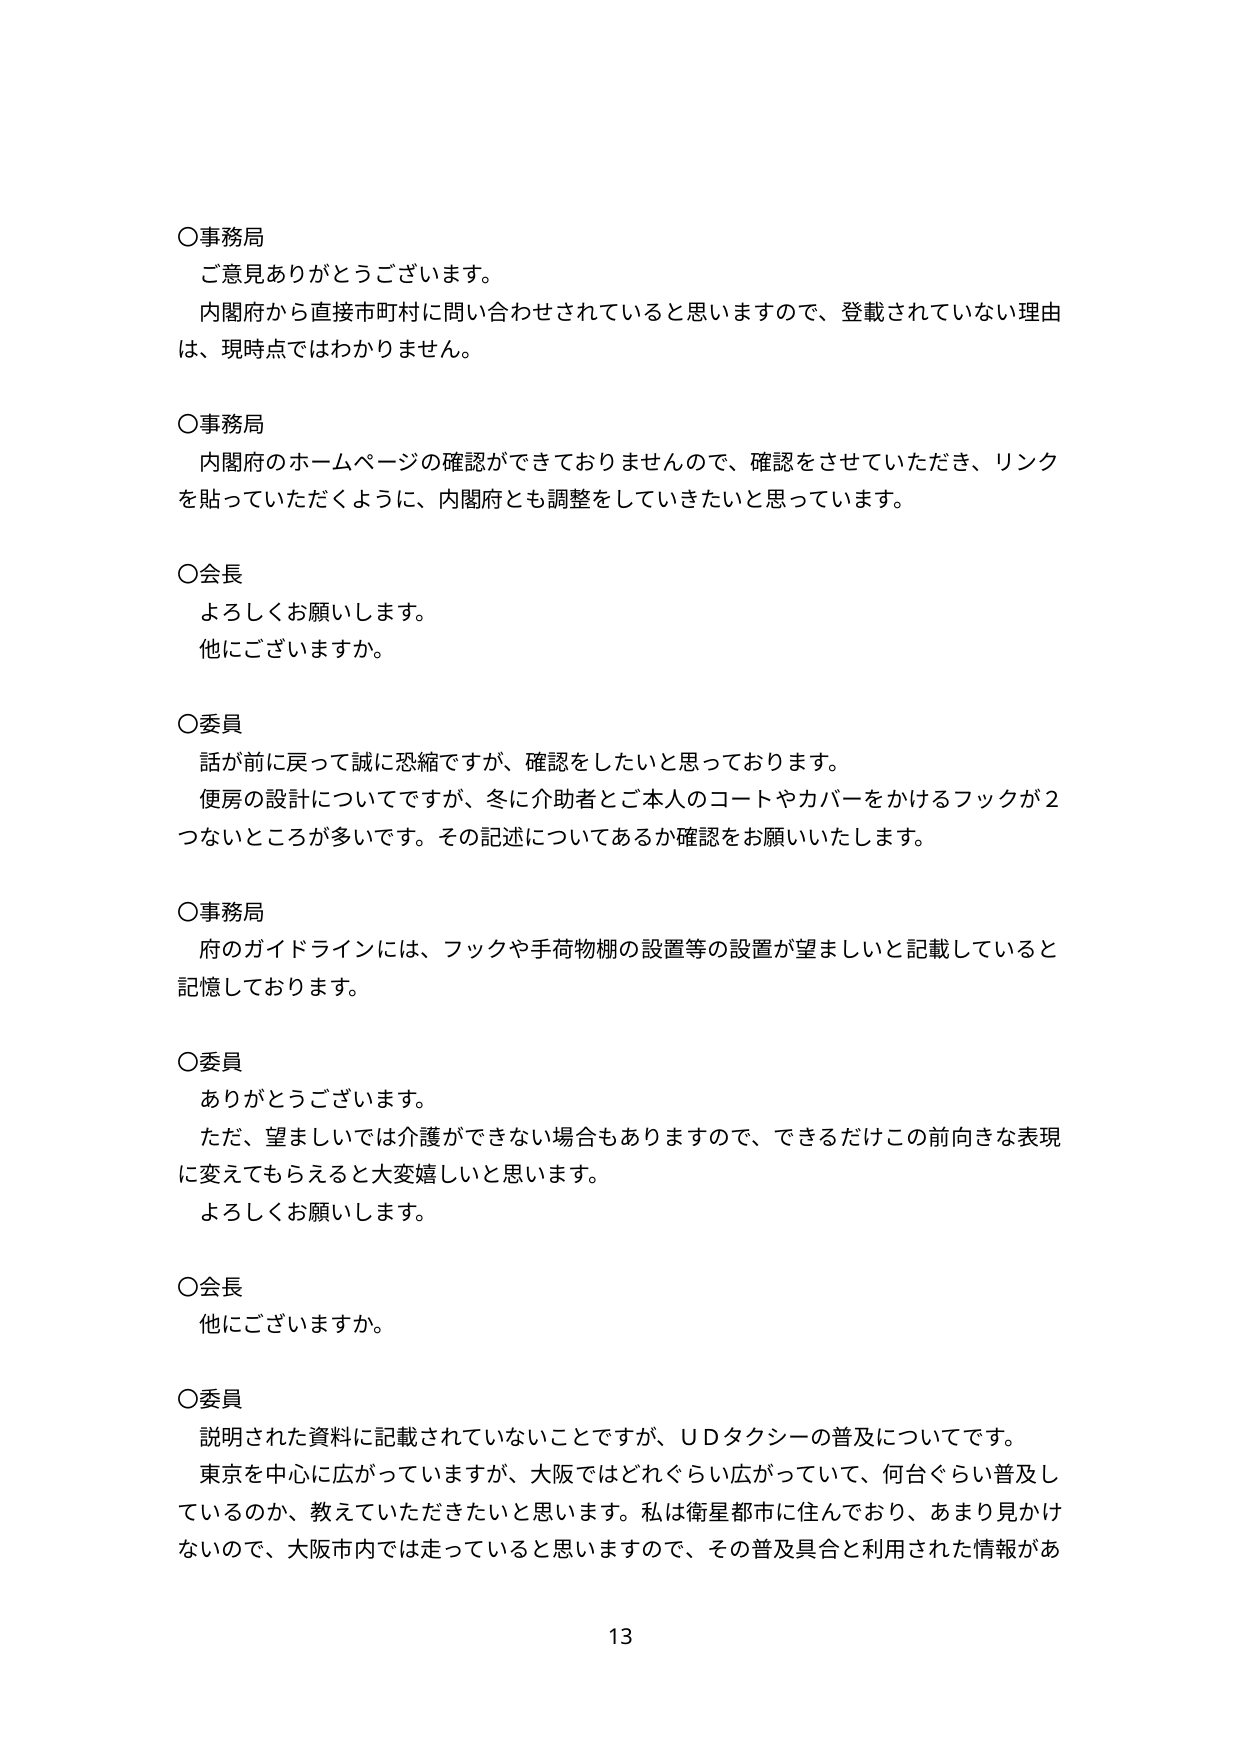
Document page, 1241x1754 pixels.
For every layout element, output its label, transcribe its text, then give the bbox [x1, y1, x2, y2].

text 〇会長 [177, 1267, 1063, 1304]
text 〇委員 [177, 1042, 1063, 1079]
text 便房の設計についてですが、冬に介助者とご本人のコートやカバーをかけるフックが２つないところが多いです。その記述についてあるか確認をお願いいたします。 [177, 779, 1063, 854]
text 〇事務局 [177, 404, 1063, 442]
text ありがとうございます。 [177, 1079, 1063, 1117]
text 説明された資料に記載されていないことですが、ＵＤタクシーの普及についてです。 [177, 1417, 1063, 1454]
text 〇委員 [177, 1379, 1063, 1417]
text 〇会長 [177, 554, 1063, 592]
text 〇事務局 [177, 217, 1063, 254]
text 府のガイドラインには、フックや手荷物棚の設置等の設置が望ましいと記載していると記憶しております。 [177, 929, 1063, 1004]
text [177, 1454, 1063, 1567]
text 内閣府から直接市町村に問い合わせされていると思いますので、登載されていない理由は、現時点ではわかりません。 [177, 292, 1063, 367]
text よろしくお願いします。 [177, 1192, 1063, 1229]
text 〇委員 [177, 704, 1063, 742]
text 他にございますか。 [177, 1304, 1063, 1342]
text ご意見ありがとうございます。 [177, 254, 1063, 292]
text 〇事務局 [177, 892, 1063, 929]
text 話が前に戻って誠に恐縮ですが、確認をしたいと思っております。 [177, 742, 1063, 779]
text ただ、望ましいでは介護ができない場合もありますので、できるだけこの前向きな表現に変えてもらえると大変嬉しいと思います。 [177, 1117, 1063, 1192]
text 内閣府のホームページの確認ができておりませんので、確認をさせていただき、リンクを貼っていただくように、内閣府とも調整をしていきたいと思っています。 [177, 442, 1063, 517]
text 他にございますか。 [177, 629, 1063, 667]
text よろしくお願いします。 [177, 592, 1063, 629]
